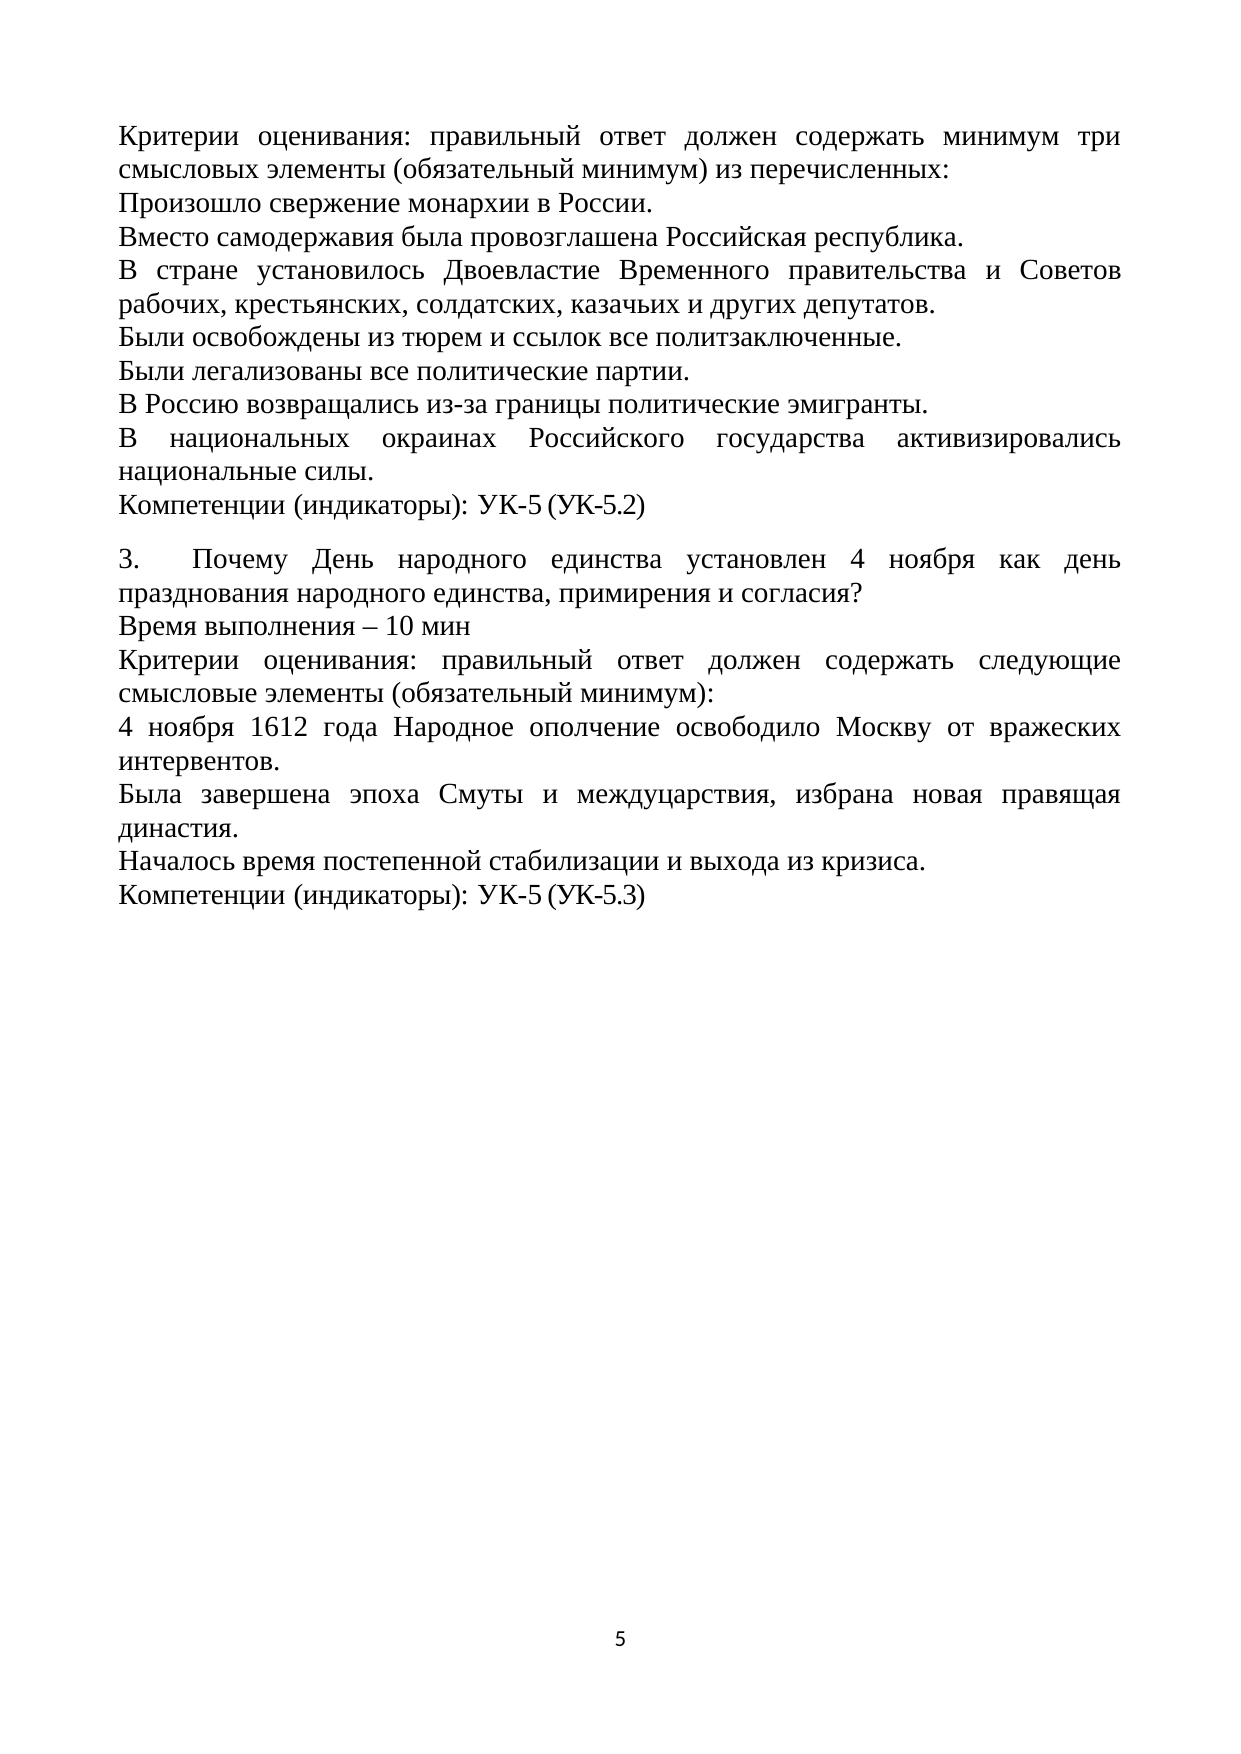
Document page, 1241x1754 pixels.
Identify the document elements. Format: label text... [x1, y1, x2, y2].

list Время выполнения – 10 мин [118, 608, 1122, 642]
text Были легализованы все политические партии. [118, 353, 1122, 386]
text Компетенции (индикаторы): УК-5 (УК-5.3) [118, 877, 1122, 910]
text Была завершена эпоха Смуты и междуцарствия, избрана новая правящая династия. [118, 776, 1122, 843]
text Компетенции (индикаторы): УК-5 (УК-5.2) [118, 487, 1122, 521]
text Критерии оценивания: правильный ответ должен содержать минимум три смысловых элементы (обязательный минимум) из перечисленных: [118, 118, 1122, 185]
text В стране установилось Двоевластие Временного правительства и Советов рабочих, крестьянских, солдатских, казачьих и других депутатов. [118, 252, 1122, 319]
text Произошло свержение монархии в России. [118, 185, 1122, 219]
text Были освобождены из тюрем и ссылок все политзаключенные. [118, 319, 1122, 353]
list Почему День народного единства установлен 4 ноября как день празднования народного единства, примирения и согласия? [118, 541, 1122, 608]
text Вместо самодержавия была провозглашена Российская республика. [118, 219, 1122, 252]
text В национальных окраинах Российского государства активизировались национальные силы. [118, 420, 1122, 487]
text Критерии оценивания: правильный ответ должен содержать следующие смысловые элементы (обязательный минимум): [118, 642, 1122, 709]
text 4 ноября 1612 года Народное ополчение освободило Москву от вражеских интервентов. [118, 709, 1122, 776]
text В Россию возвращались из-за границы политические эмигранты. [118, 386, 1122, 420]
text Началось время постепенной стабилизации и выхода из кризиса. [118, 843, 1122, 877]
